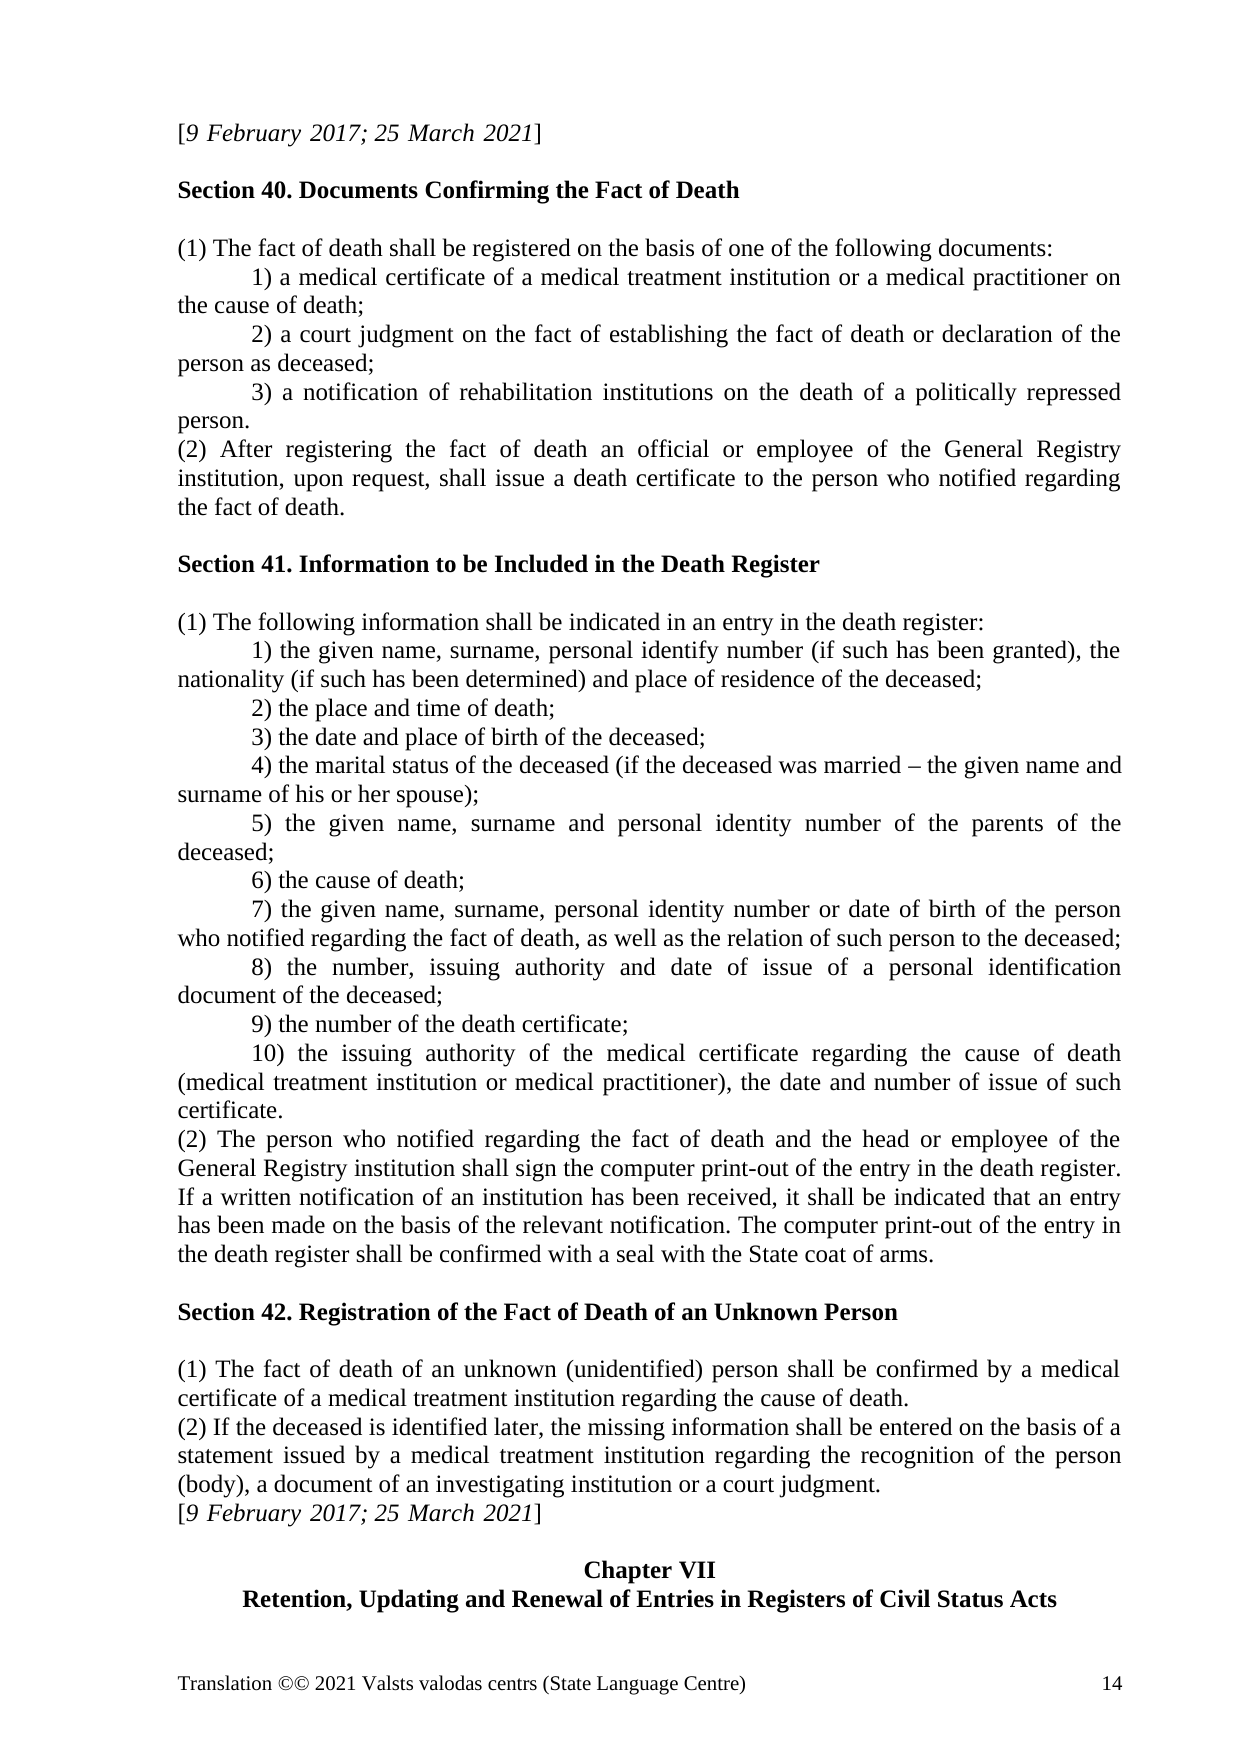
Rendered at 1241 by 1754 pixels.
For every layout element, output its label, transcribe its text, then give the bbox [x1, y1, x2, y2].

text Retention, Updating and Renewal of Entries in Registers of Civil Status Acts [177, 1584, 1122, 1613]
text 3) the date and place of birth of the deceased; [177, 722, 1122, 751]
text (1) The following information shall be indicated in an entry in the death register: [177, 607, 1122, 636]
text (2) The person who notified regarding the fact of death and the head or employee of the General Registry institution shall sign the computer print-out of the entry in the death register. If a written notification of an institution has been received, it shall be indicated that an entry has been made on the basis of the relevant notification. The computer print-out of the entry in the death register shall be confirmed with a seal with the State coat of arms. [177, 1124, 1122, 1268]
text 1) a medical certificate of a medical treatment institution or a medical practitioner on the cause of death; [177, 262, 1122, 319]
text 7) the given name, surname, personal identity number or date of birth of the person who notified regarding the fact of death, as well as the relation of such person to the deceased; [177, 894, 1122, 952]
text 4) the marital status of the deceased (if the deceased was married – the given name and surname of his or her spouse); [177, 751, 1122, 808]
text 10) the issuing authority of the medical certificate regarding the cause of death (medical treatment institution or medical practitioner), the date and number of issue of such certificate. [177, 1038, 1122, 1124]
text Section 42. Registration of the Fact of Death of an Unknown Person [177, 1297, 1122, 1326]
text 1) the given name, surname, personal identify number (if such has been granted), the nationality (if such has been determined) and place of residence of the deceased; [177, 636, 1122, 693]
text 3) a notification of rehabilitation institutions on the death of a politically repressed person. [177, 377, 1122, 434]
text [9 February 2017; 25 March 2021] [177, 1498, 1122, 1527]
text Section 41. Information to be Included in the Death Register [177, 549, 1122, 578]
text (1) The fact of death of an unknown (unidentified) person shall be confirmed by a medical certificate of a medical treatment institution regarding the cause of death. [177, 1354, 1122, 1412]
text [9 February 2017; 25 March 2021] [177, 118, 1122, 147]
text (1) The fact of death shall be registered on the basis of one of the following documents: [177, 233, 1122, 262]
text Section 40. Documents Confirming the Fact of Death [177, 176, 1122, 204]
text Chapter VII [177, 1556, 1122, 1584]
text (2) If the deceased is identified later, the missing information shall be entered on the basis of a statement issued by a medical treatment institution regarding the recognition of the person (body), a document of an investigating institution or a court judgment. [177, 1412, 1122, 1498]
text 2) a court judgment on the fact of establishing the fact of death or declaration of the person as deceased; [177, 319, 1122, 377]
text 6) the cause of death; [177, 866, 1122, 894]
text 5) the given name, surname and personal identity number of the parents of the deceased; [177, 808, 1122, 866]
text 2) the place and time of death; [177, 693, 1122, 722]
text (2) After registering the fact of death an official or employee of the General Registry institution, upon request, shall issue a death certificate to the person who notified regarding the fact of death. [177, 434, 1122, 521]
text 8) the number, issuing authority and date of issue of a personal identification document of the deceased; [177, 952, 1122, 1009]
text 9) the number of the death certificate; [177, 1009, 1122, 1038]
